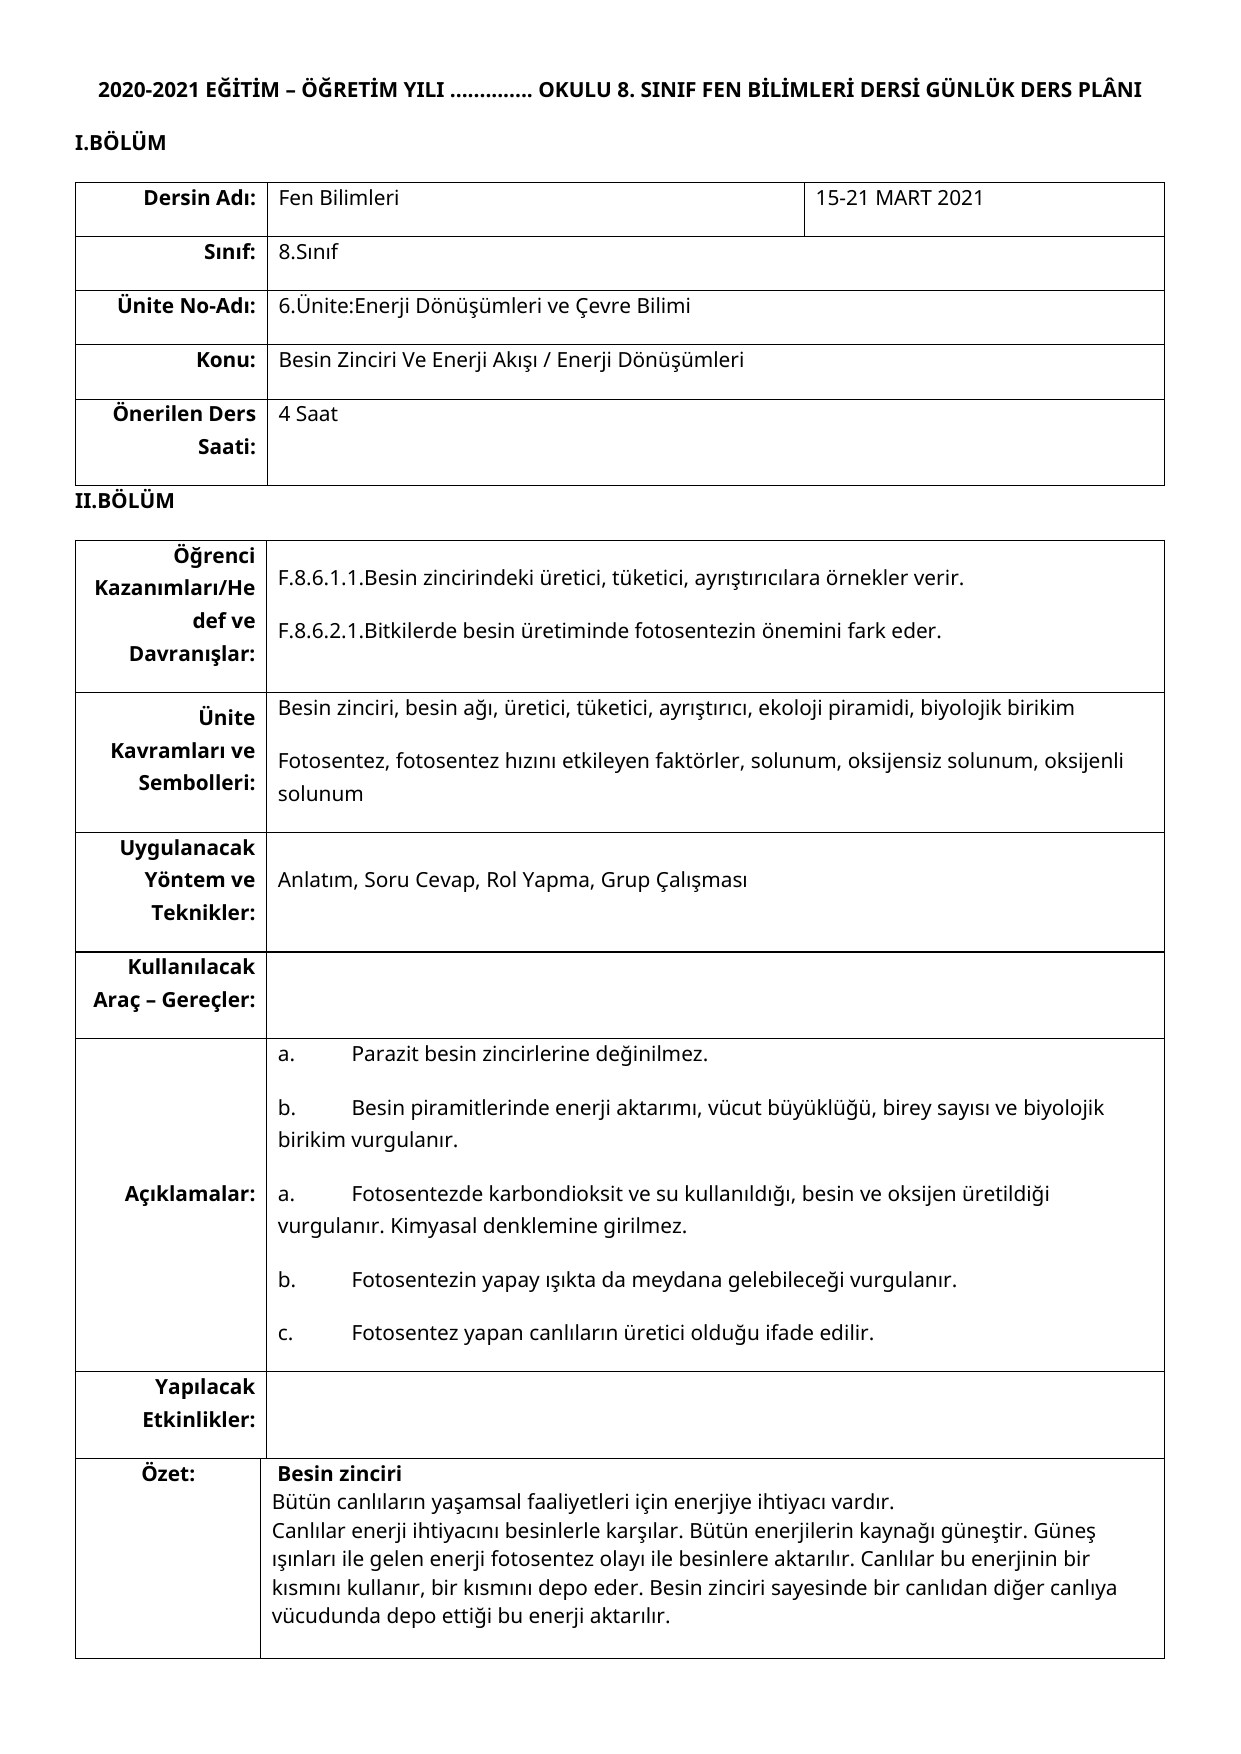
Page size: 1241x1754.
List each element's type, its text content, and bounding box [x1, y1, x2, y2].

table_cell Yapılacak Etkinlikler: [76, 1372, 266, 1458]
table_cell Özet: [76, 1459, 260, 1658]
table_cell Besin Zinciri Ve Enerji Akışı / Enerji Dönüşümleri [268, 345, 1164, 398]
table_cell Ünite No-Adı: [76, 291, 267, 344]
table_cell Sınıf: [76, 237, 267, 290]
text II.BÖLÜM [75, 486, 1165, 515]
text 2020-2021 EĞİTİM – ÖĞRETİM YILI .............. OKULU 8. SINIF FEN BİLİMLERİ DERSİ GÜNLÜK DERS PLÂNI [75, 75, 1165, 103]
table_cell Anlatım, Soru Cevap, Rol Yapma, Grup Çalışması [267, 833, 1164, 951]
table_cell 4 Saat [268, 400, 1164, 485]
table_cell Kullanılacak Araç – Gereçler: [76, 953, 266, 1038]
table_cell Uygulanacak Yöntem ve Teknikler: [76, 833, 266, 951]
table_cell Ünite Kavramları ve Sembolleri: [76, 693, 266, 832]
table_cell Besin zinciri, besin ağı, üretici, tüketici, ayrıştırıcı, ekoloji piramidi, biyolojik birikim Fotosentez, fotosentez hızını etkileyen faktörler, solunum, oksijensiz solunum, oksijenli solunum [267, 693, 1164, 832]
table_header Dersin Adı: [76, 183, 267, 236]
table_cell Açıklamalar: [76, 1039, 266, 1371]
table_header Fen Bilimleri [268, 183, 804, 236]
table_cell [267, 1372, 1164, 1458]
table_header Öğrenci Kazanımları/Hedef ve Davranışlar: [76, 541, 266, 692]
table_cell 8.Sınıf [268, 237, 1164, 290]
table_cell [267, 953, 1164, 1038]
table_cell Konu: [76, 345, 267, 398]
table_cell 6.Ünite:Enerji Dönüşümleri ve Çevre Bilimi [268, 291, 1164, 344]
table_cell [261, 1459, 1164, 1658]
text I.BÖLÜM [75, 128, 1165, 157]
table_cell a. Parazit besin zincirlerine değinilmez. b. Besin piramitlerinde enerji aktarımı, vücut büyüklüğü, birey sayısı ve biyolojik birikim vurgulanır. a. Fotosentezde karbondioksit ve su kullanıldığı, besin ve oksijen üretildiği vurgulanır. Kimyasal denklemine girilmez. b. Fotosentezin yapay ışıkta da meydana gelebileceği vurgulanır. c. Fotosentez yapan canlıların üretici olduğu ifade edilir. [267, 1039, 1164, 1371]
table_cell Önerilen Ders Saati: [76, 400, 267, 485]
table_header 15-21 MART 2021 [805, 183, 1164, 236]
table_header F.8.6.1.1.Besin zincirindeki üretici, tüketici, ayrıştırıcılara örnekler verir. F.8.6.2.1.Bitkilerde besin üretiminde fotosentezin önemini fark eder. [267, 541, 1164, 692]
